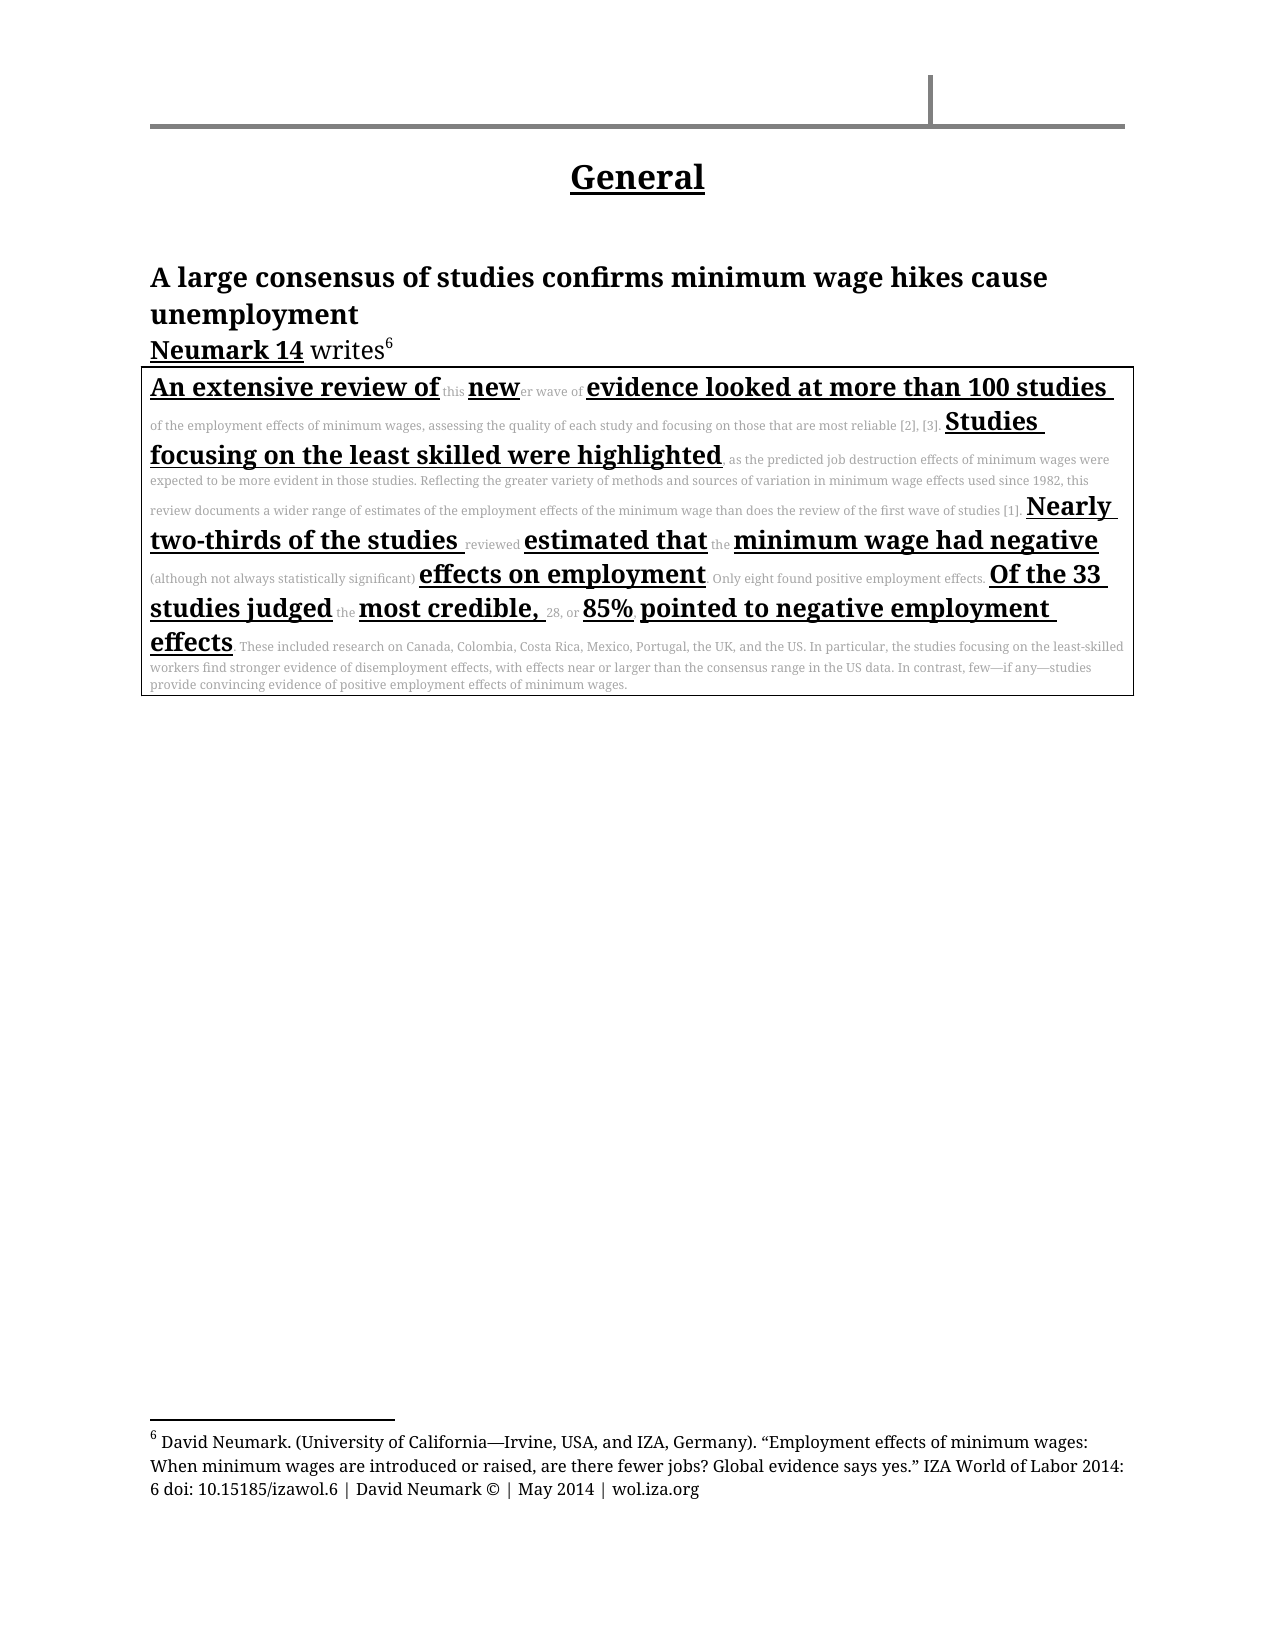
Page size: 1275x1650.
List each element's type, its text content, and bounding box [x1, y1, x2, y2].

text Neumark 14 writes [150, 332, 1125, 366]
text An extensive review of this newer wave of evidence looked at more than 100 studies of the employment effects of minimum wages, assessing the quality of each study and focusing on those that are most reliable [2], [3]. Studies focusing on the least skilled were highlighted, as the predicted job destruction effects of minimum wages were expected to be more evident in those studies. Reflecting the greater variety of methods and sources of variation in minimum wage effects used since 1982, this review documents a wider range of estimates of the employment effects of the minimum wage than does the review of the first wave of studies [1]. Nearly two-thirds of the studies reviewed estimated that the minimum wage had negative (although not always statistically significant) effects on employment. Only eight found positive employment effects. Of the 33 studies judged the most credible, 28, or 85%, pointed to negative employment effects. These included research on Canada, Colombia, Costa Rica, Mexico, Portugal, the UK, and the US. In particular, the studies focusing on the least-skilled workers find stronger evidence of disemployment effects, with effects near or larger than the consensus range in the US data. In contrast, few—if any—studies provide convincing evidence of positive employment effects of minimum wages. [142, 368, 1133, 695]
subtitle A large consensus of studies confirms minimum wage hikes cause unemployment [150, 259, 1125, 332]
subtitle General [150, 154, 1125, 199]
